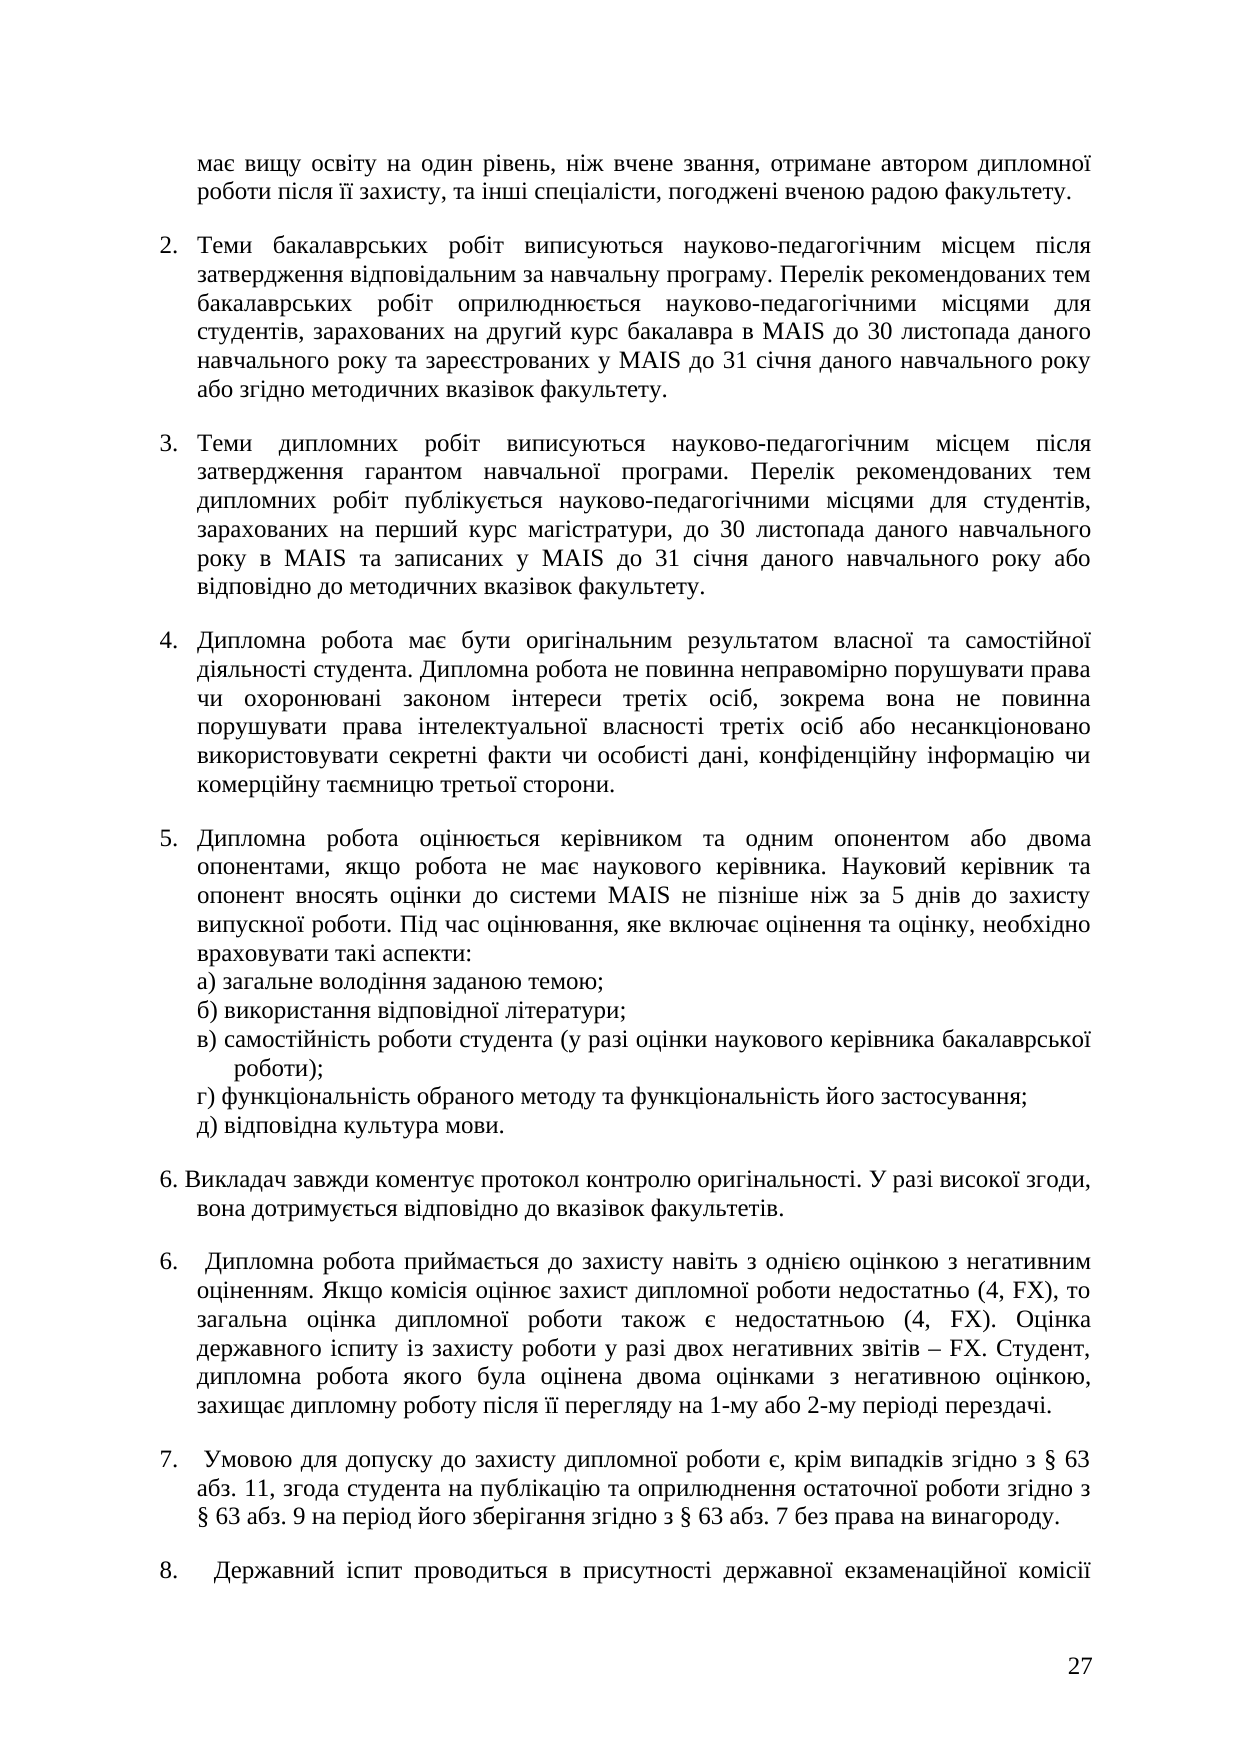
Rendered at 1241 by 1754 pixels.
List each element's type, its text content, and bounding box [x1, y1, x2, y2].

text в) самостійність роботи студента (у разі оцінки наукового керівника бакалаврської роботи); [197, 1024, 1092, 1081]
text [159, 1555, 1092, 1584]
list Теми дипломних робіт виписуються науково-педагогічним місцем після затвердження гарантом навчальної програми. Перелік рекомендованих тем дипломних робіт публікується науково-педагогічними місцями для студентів, зарахованих на перший курс магістратури, до 30 листопада даного навчального року в МАІS та записаних у МАІS до 31 січня даного навчального року або відповідно до методичних вказівок факультету. [159, 428, 1092, 600]
text а) загальне володіння заданою темою; [197, 966, 1092, 995]
text б) використання відповідної літератури; [197, 995, 1092, 1024]
list Теми бакалаврських робіт виписуються науково-педагогічним місцем після затвердження відповідальним за навчальну програму. Перелік рекомендованих тем бакалаврських робіт оприлюднюється науково-педагогічними місцями для студентів, зарахованих на другий курс бакалавра в МАІS до 30 листопада даного навчального року та зареєстрованих у МАІS до 31 січня даного навчального року або згідно методичних вказівок факультету. [159, 230, 1092, 403]
list Дипломна робота оцінюється керівником та одним опонентом або двома опонентами, якщо робота не має наукового керівника. Науковий керівник та опонент вносять оцінки до системи МАІS не пізніше ніж за 5 днів до захисту випускної роботи. Під час оцінювання, яке включає оцінення та оцінку, необхідно враховувати такі аспекти: [159, 823, 1092, 966]
text г) функціональність обраного методу та функціональність його застосування; [197, 1081, 1092, 1110]
text 7. Умовою для допуску до захисту дипломної роботи є, крім випадків згідно з § 63 абз. 11, згода студента на публікацію та оприлюднення остаточної роботи згідно з § 63 абз. 9 на період його зберігання згідно з § 63 абз. 7 без права на винагороду. [159, 1444, 1092, 1530]
list Дипломна робота має бути оригінальним результатом власної та самостійної діяльності студента. Дипломна робота не повинна неправомірно порушувати права чи охоронювані законом інтереси третіх осіб, зокрема вона не повинна порушувати права інтелектуальної власності третіх осіб або несанкціоновано використовувати секретні факти чи особисті дані, конфіденційну інформацію чи комерційну таємницю третьої сторони. [159, 625, 1092, 798]
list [159, 148, 1092, 205]
text д) відповідна культура мови. [197, 1110, 1092, 1139]
text 6. Дипломна робота приймається до захисту навіть з однією оцінкою з негативним оціненням. Якщо комісія оцінює захист дипломної роботи недостатньо (4, FX), то загальна оцінка дипломної роботи також є недостатньою (4, FX). Оцінка державного іспиту із захисту роботи у разі двох негативних звітів – FX. Студент, дипломна робота якого була оцінена двома оцінками з негативною оцінкою, захищає дипломну роботу після її перегляду на 1-му або 2-му періоді перездачі. [159, 1246, 1092, 1419]
text 6. Викладач завжди коментує протокол контролю оригінальності. У разі високої згоди, вона дотримується відповідно до вказівок факультетів. [159, 1164, 1092, 1221]
